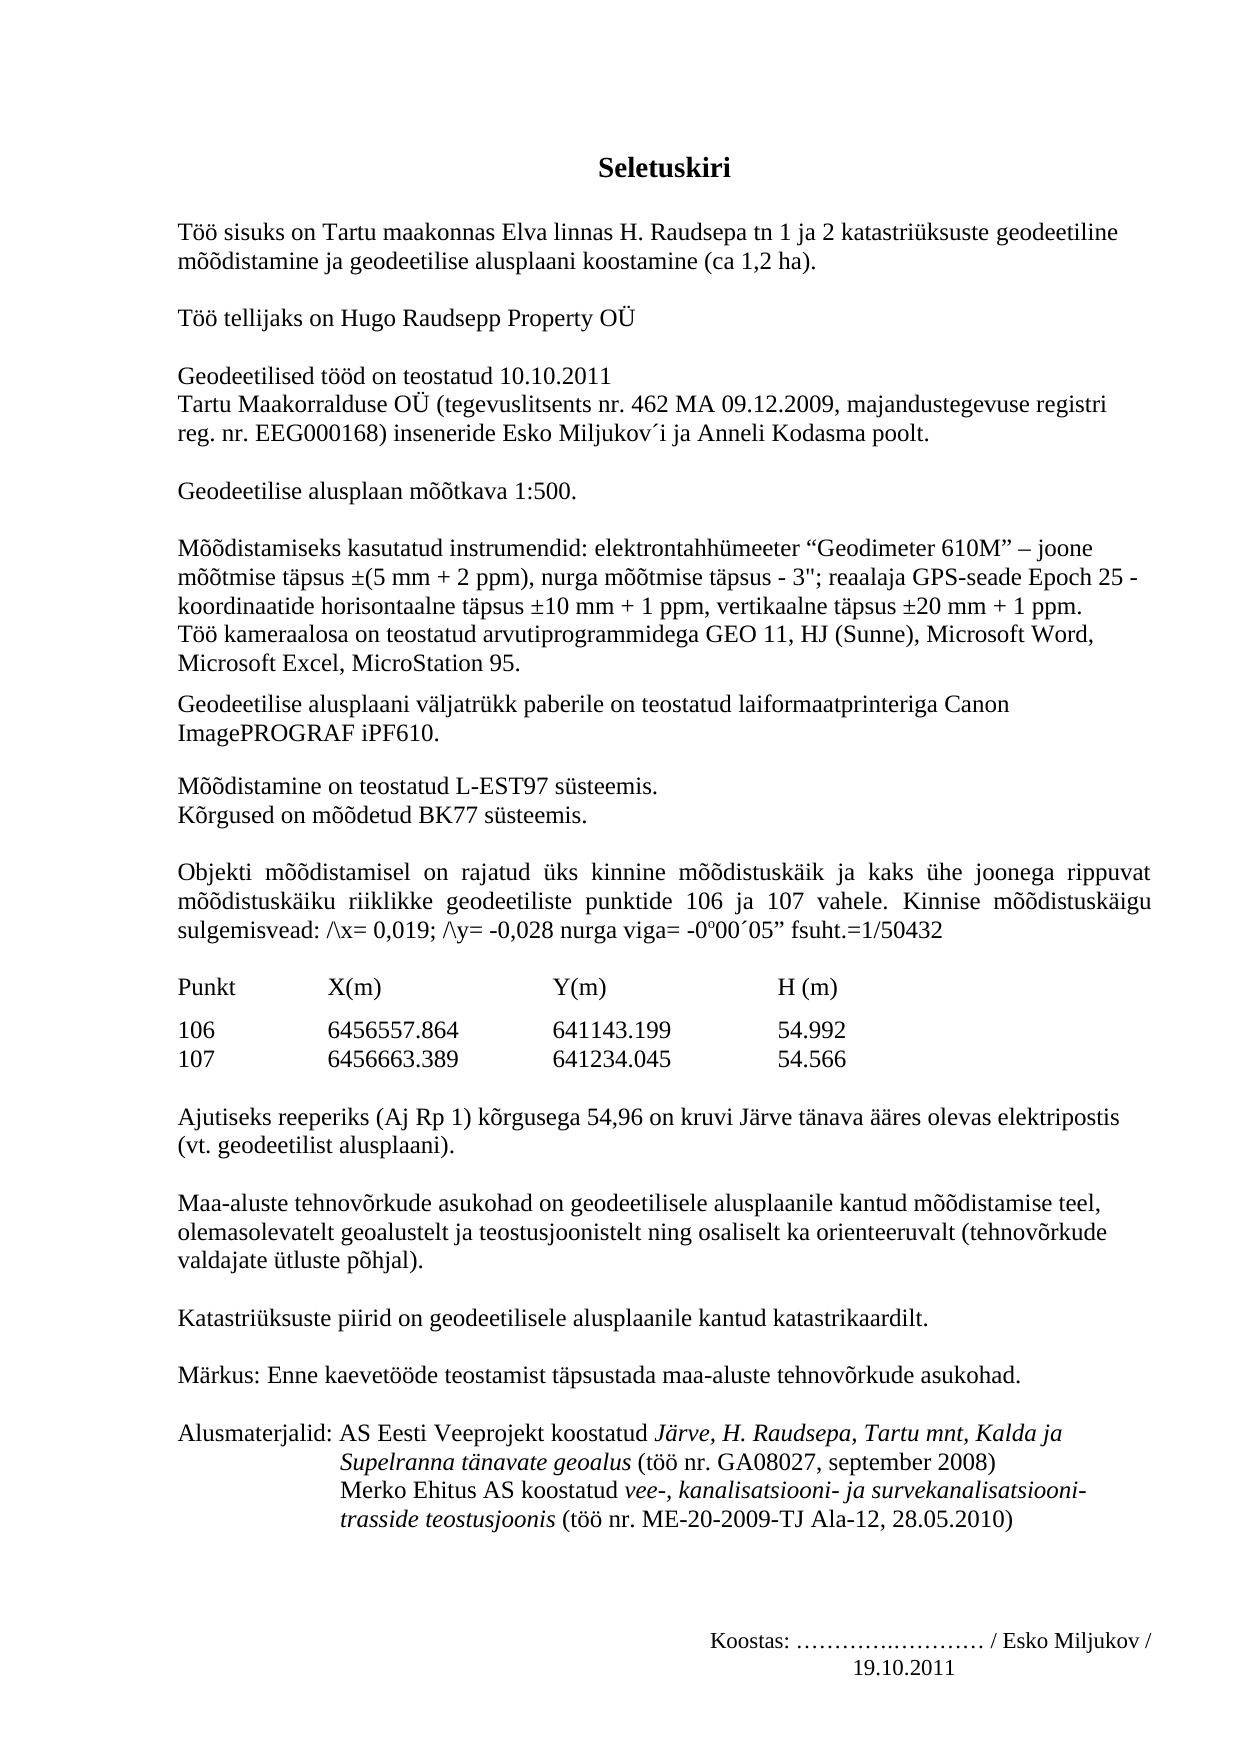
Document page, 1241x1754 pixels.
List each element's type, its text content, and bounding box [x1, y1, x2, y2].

text Tartu Maakorralduse OÜ (tegevuslitsents nr. 462 MA 09.12.2009, majandustegevuse registri [177, 389, 1152, 418]
text Supelranna tänavate geoalus (töö nr. GA08027, september 2008) [177, 1447, 1152, 1476]
text Merko Ehitus AS koostatud vee-, kanalisatsiooni- ja survekanalisatsiooni-trasside teostusjoonis (töö nr. ME-20-2009-TJ Ala-12, 28.05.2010) [340, 1476, 1152, 1533]
text Märkus: Enne kaevetööde teostamist täpsustada maa-aluste tehnovõrkude asukohad. [177, 1361, 1152, 1389]
text reg. nr. EEG000168) inseneride Esko Miljukov´i ja Anneli Kodasma poolt. [177, 418, 1152, 447]
text 107 6456663.389 641234.045 54.566 [177, 1044, 1152, 1073]
text Mõõdistamine on teostatud L-EST97 süsteemis. [177, 771, 1152, 800]
text Alusmaterjalid: AS Eesti Veeprojekt koostatud Järve, H. Raudsepa, Tartu mnt, Kalda ja [177, 1418, 1152, 1447]
text Geodeetilise alusplaan mõõtkava 1:500. [177, 476, 1152, 504]
text 106 6456557.864 641143.199 54.992 [177, 1016, 1152, 1044]
text Punkt X(m) Y(m) H (m) [177, 972, 1152, 1001]
text Mõõdistamiseks kasutatud instrumendid: elektrontahhümeeter “Geodimeter 610M” – joone mõõtmise täpsus ±( + 2 ppm), nurga mõõtmise täpsus - 3"; reaalaja GPS-seade Epoch 25 - koordinaatide horisontaalne täpsus ± + 1 ppm, vertikaalne täpsus ± + 1 ppm. [177, 533, 1152, 619]
text Objekti mõõdistamisel on rajatud üks kinnine mõõdistuskäik ja kaks ühe joonega rippuvat mõõdistuskäiku riiklikke geodeetiliste punktide 106 ja 107 vahele. Kinnise mõõdistuskäigu sulgemisvead: /\x= 0,019; /\y= -0,028 nurga viga= -0o00´05” fsuht.=1/50432 [177, 857, 1152, 944]
text Ajutiseks reeperiks (Aj Rp 1) kõrgusega 54,96 on kruvi Järve tänava ääres olevas elektripostis [177, 1102, 1152, 1131]
text Töö sisuks on Tartu maakonnas Elva linnas H. Raudsepa tn 1 ja 2 katastriüksuste geodeetiline mõõdistamine ja geodeetilise alusplaani koostamine (ca 1,2 ha). [177, 217, 1147, 274]
text Geodeetilised tööd on teostatud 10.10.2011 [177, 361, 1152, 389]
text Katastriüksuste piirid on geodeetilisele alusplaanile kantud katastrikaardilt. [177, 1303, 1152, 1332]
subtitle Geodeetilise alusplaani väljatrükk paberile on teostatud laiformaatprinteriga Canon ImagePROGRAF iPF610. [177, 689, 1147, 747]
text Maa-aluste tehnovõrkude asukohad on geodeetilisele alusplaanile kantud mõõdistamise teel, olemasolevatelt geoalustelt ja teostusjoonistelt ning osaliselt ka orienteeruvalt (tehnovõrkude valdajate ütluste põhjal). [177, 1188, 1152, 1274]
text Töö kameraalosa on teostatud arvutiprogrammidega GEO 11, HJ (Sunne), Microsoft Word, Microsoft Excel, MicroStation 95. [177, 619, 1152, 677]
text Töö tellijaks on Hugo Raudsepp Property OÜ [177, 303, 1152, 332]
text Seletuskiri [177, 150, 1152, 183]
text Kõrgused on mõõdetud BK77 süsteemis. [177, 800, 1152, 829]
text ( geodeetilist alusplaani). [177, 1131, 1152, 1159]
